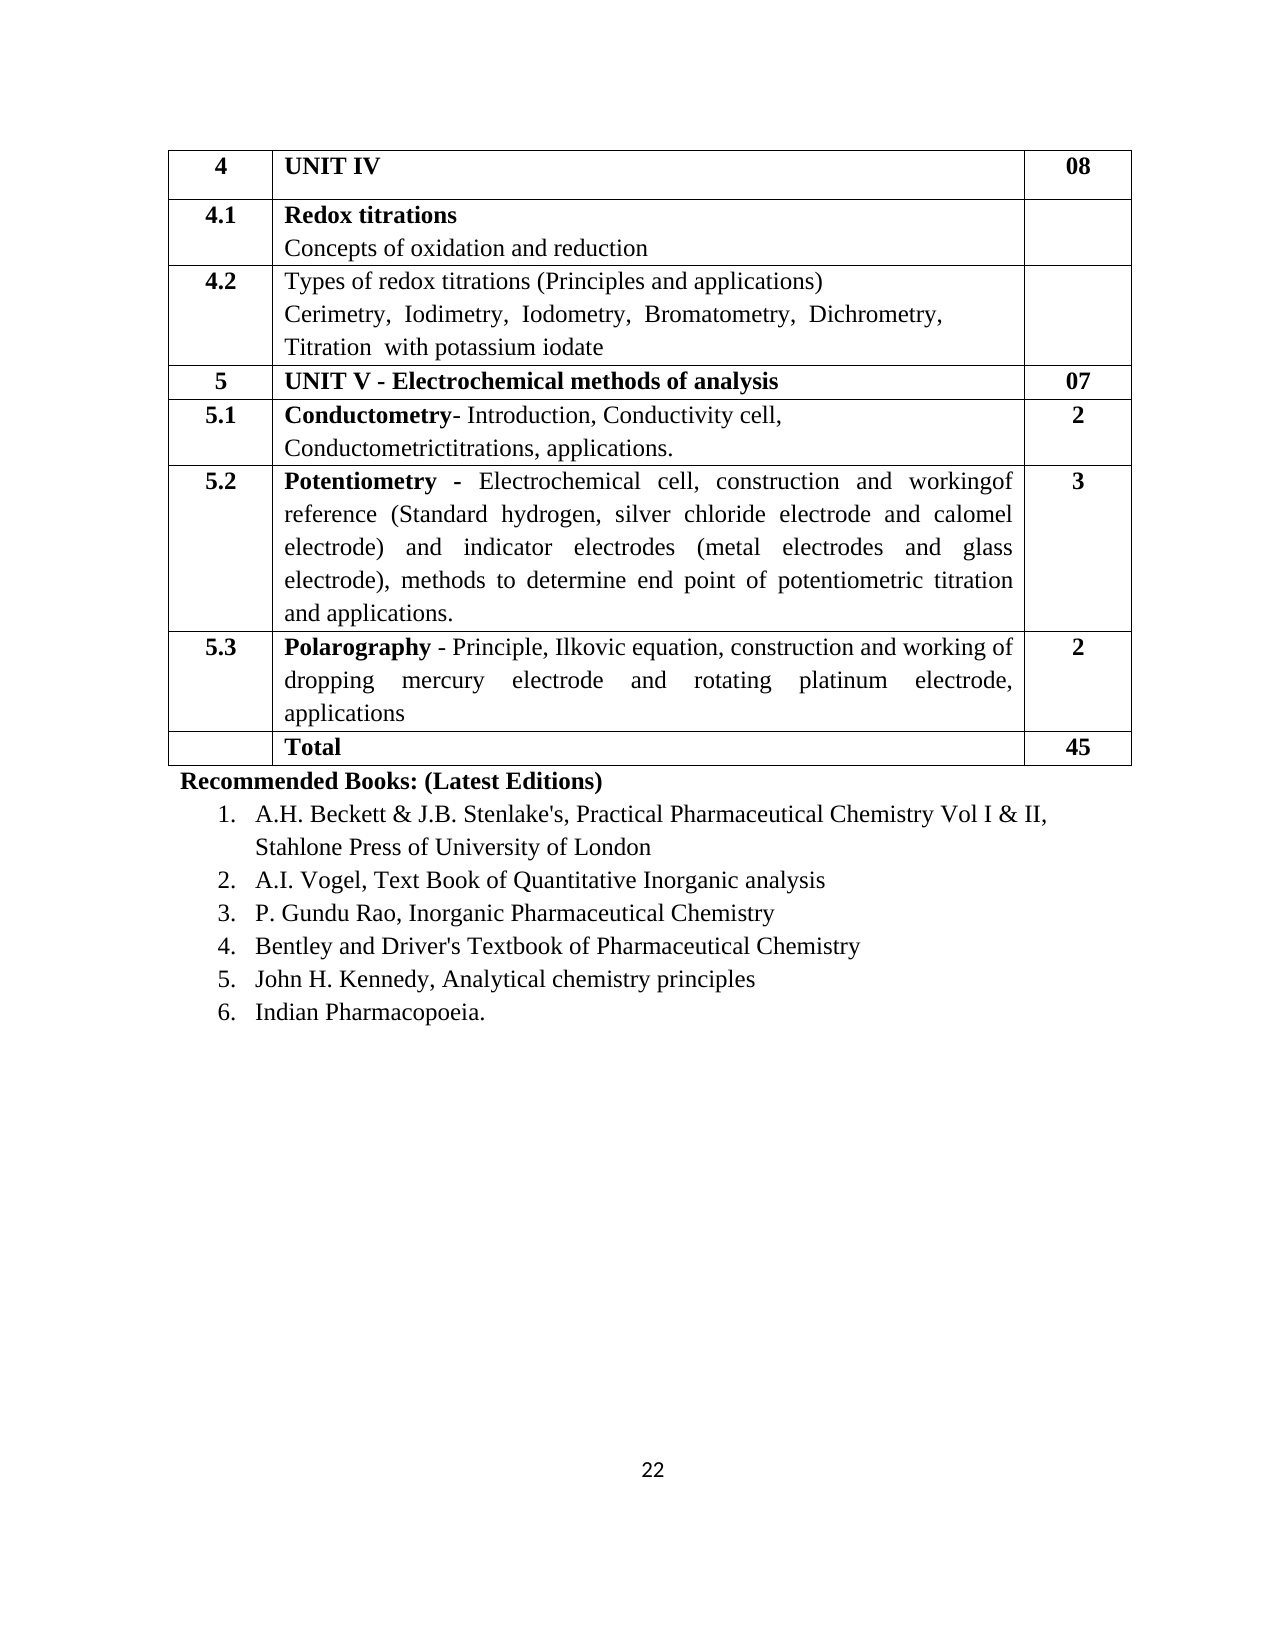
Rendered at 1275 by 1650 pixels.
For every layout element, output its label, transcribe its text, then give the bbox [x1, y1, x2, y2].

list A.I. Vogel, Text Book of Quantitative Inorganic analysis [217, 865, 1125, 894]
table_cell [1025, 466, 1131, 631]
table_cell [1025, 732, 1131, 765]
text Recommended Books: (Latest Editions) [180, 766, 1125, 794]
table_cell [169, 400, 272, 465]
list Indian Pharmacopoeia. [217, 997, 1125, 1026]
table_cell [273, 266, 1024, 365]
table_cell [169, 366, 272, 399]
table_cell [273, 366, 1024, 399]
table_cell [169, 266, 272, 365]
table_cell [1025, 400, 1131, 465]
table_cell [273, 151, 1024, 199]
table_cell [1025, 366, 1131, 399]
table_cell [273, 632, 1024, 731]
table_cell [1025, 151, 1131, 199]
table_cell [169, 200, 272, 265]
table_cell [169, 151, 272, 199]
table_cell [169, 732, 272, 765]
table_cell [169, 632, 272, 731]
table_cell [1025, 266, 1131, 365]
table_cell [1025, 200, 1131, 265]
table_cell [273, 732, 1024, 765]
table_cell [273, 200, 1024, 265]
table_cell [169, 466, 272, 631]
list Bentley and Driver's Textbook of Pharmaceutical Chemistry [217, 931, 1125, 960]
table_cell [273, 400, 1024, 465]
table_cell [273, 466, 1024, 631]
list A.H. Beckett & J.B. Stenlake's, Practical Pharmaceutical Chemistry Vol I & II, Stahlone Press of University of London [217, 799, 1110, 861]
list P. Gundu Rao, Inorganic Pharmaceutical Chemistry [217, 898, 1125, 927]
list John H. Kennedy, Analytical chemistry principles [217, 964, 1125, 993]
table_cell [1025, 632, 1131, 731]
